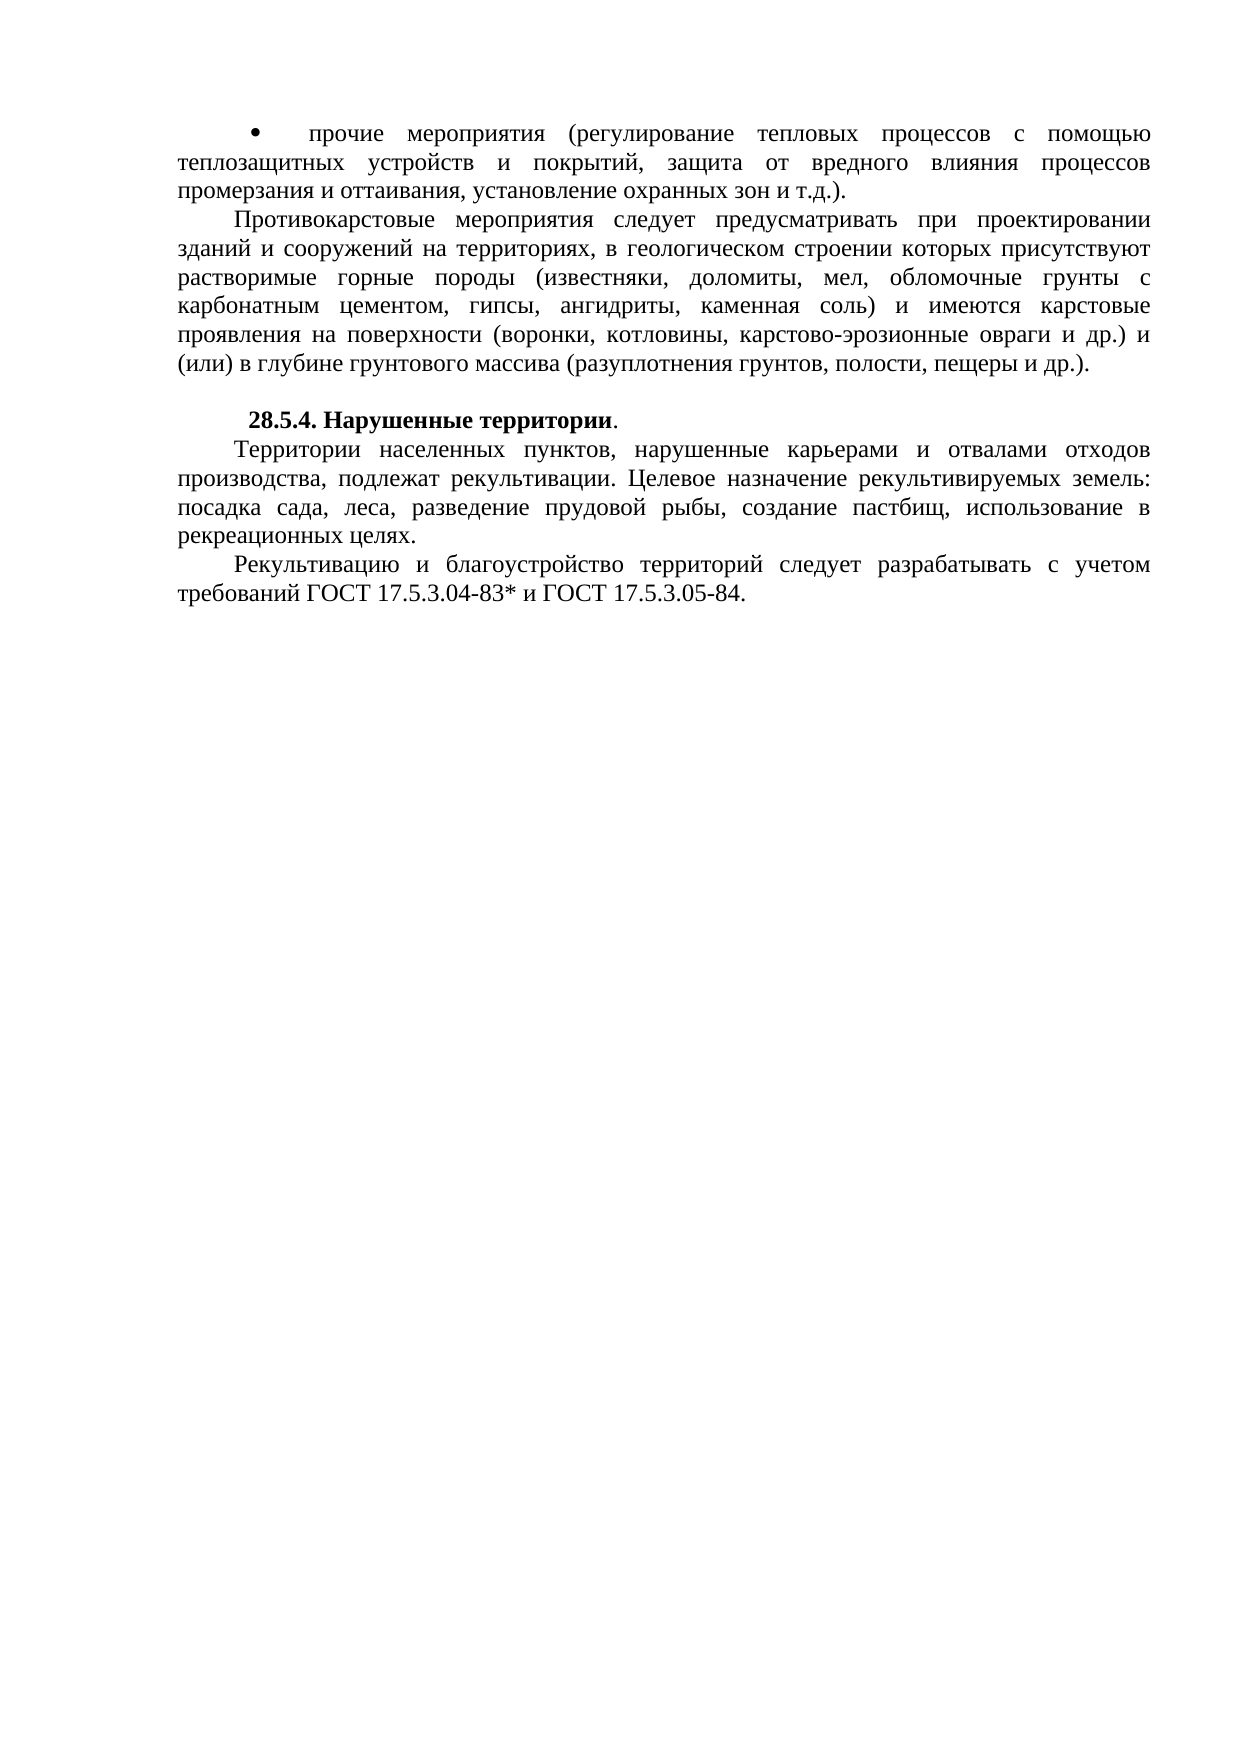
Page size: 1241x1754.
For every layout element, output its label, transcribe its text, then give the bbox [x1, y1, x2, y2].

text Территории населенных пунктов, нарушенные карьерами и отвалами отходов производства, подлежат рекультивации. Целевое назначение рекультивируемых земель: посадка сада, леса, разведение прудовой рыбы, создание пастбищ, использование в рекреационных целях. [177, 434, 1152, 549]
list прочие мероприятия (регулирование тепловых процессов с помощью теплозащитных устройств и покрытий, защита от вредного влияния процессов промерзания и оттаивания, установление охранных зон и т.д.). [177, 118, 1152, 204]
text Рекультивацию и благоустройство территорий следует разрабатывать с учетом требований ГОСТ 17.5.3.04-83* и ГОСТ 17.5.3.05-84. [177, 549, 1152, 607]
text 28.5.4. Нарушенные территории. [177, 406, 1152, 434]
text Противокарстовые мероприятия следует предусматривать при проектировании зданий и сооружений на территориях, в геологическом строении которых присутствуют растворимые горные породы (известняки, доломиты, мел, обломочные грунты с карбонатным цементом, гипсы, ангидриты, каменная соль) и имеются карстовые проявления на поверхности (воронки, котловины, карстово-эрозионные овраги и др.) и (или) в глубине грунтового массива (разуплотнения грунтов, полости, пещеры и др.). [177, 204, 1152, 377]
